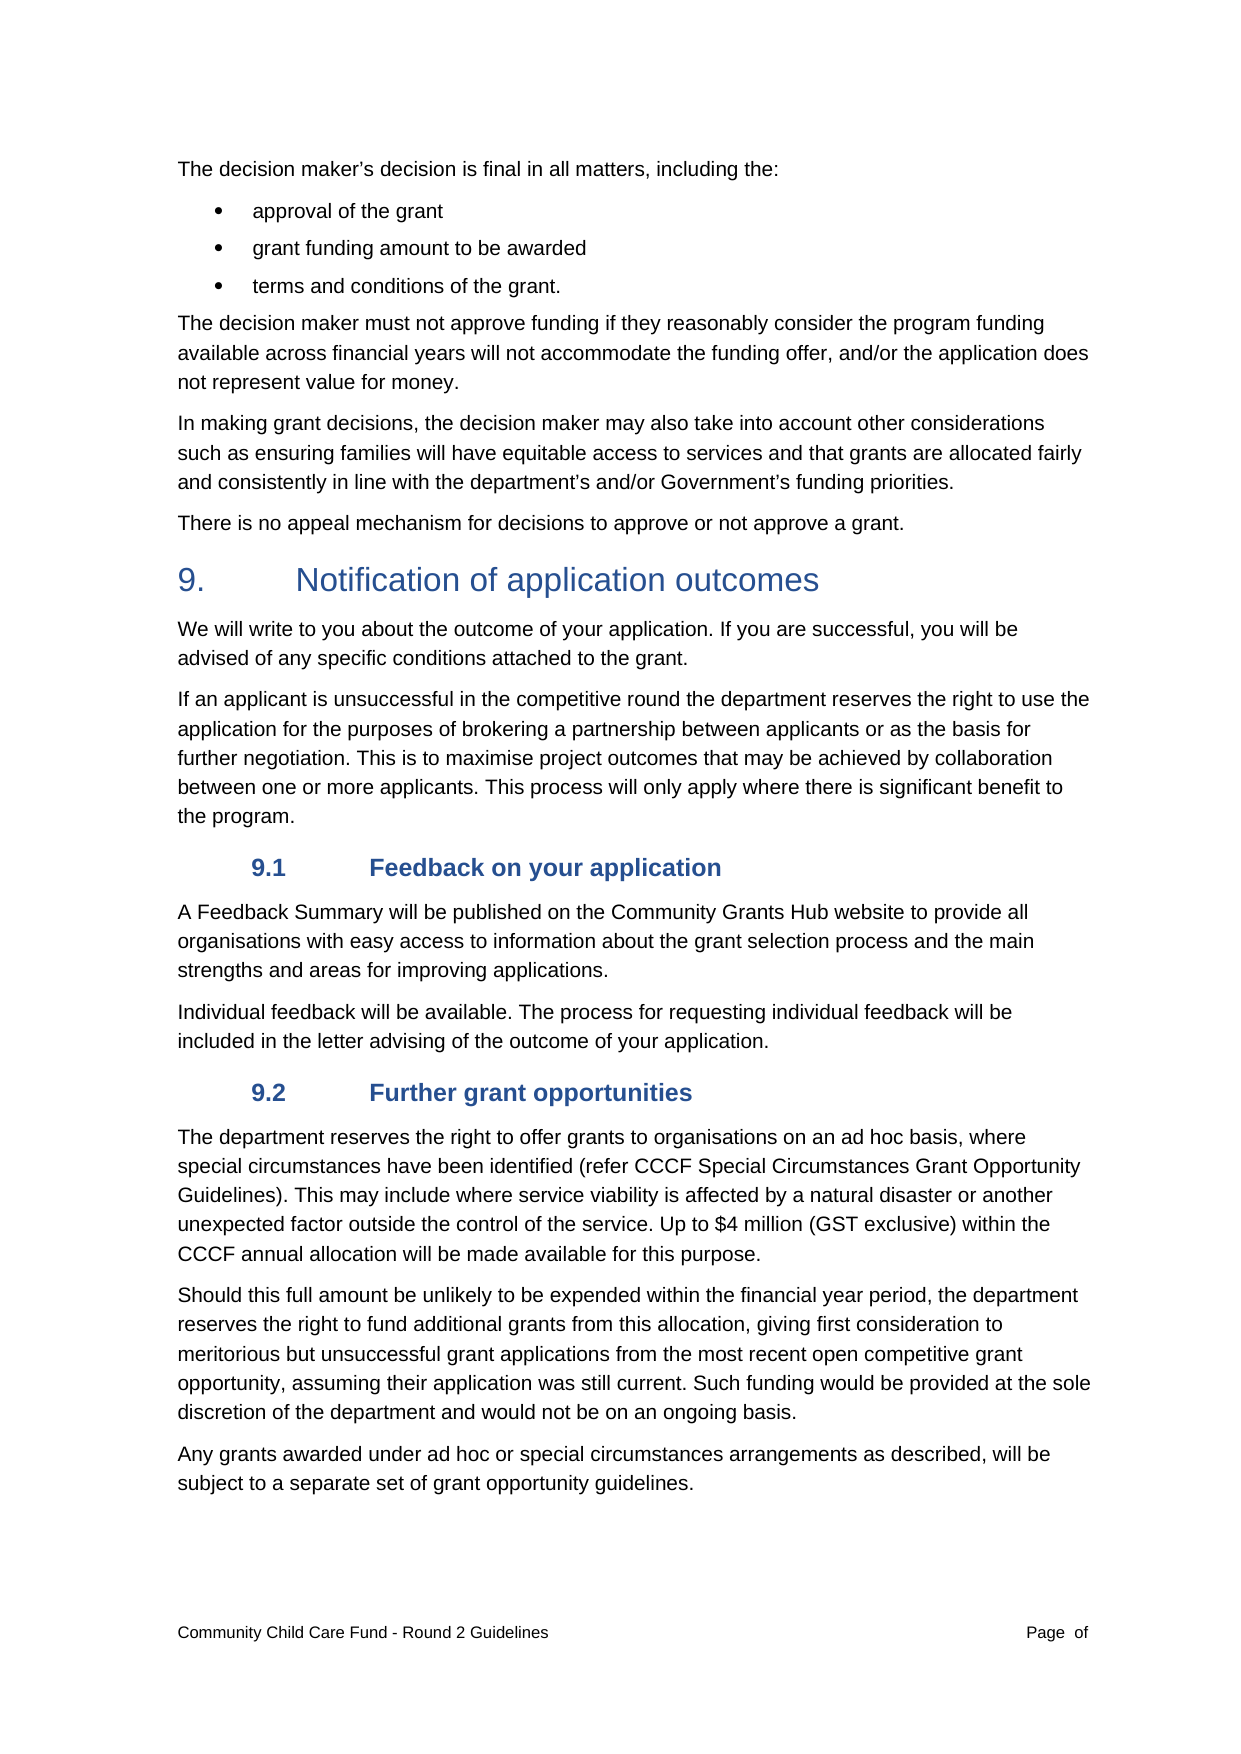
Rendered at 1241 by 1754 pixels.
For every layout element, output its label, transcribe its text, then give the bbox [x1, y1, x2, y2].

text A Feedback Summary will be published on the Community Grants Hub website to provide all organisations with easy access to information about the grant selection process and the main strengths and areas for improving applications. [177, 894, 1092, 982]
list There is no appeal mechanism for decisions to approve or not approve a grant. [177, 506, 1092, 535]
text The department reserves the right to offer grants to organisations on an ad hoc basis, where special circumstances have been identified (refer CCCF Special Circumstances Grant Opportunity Guidelines). This may include where service viability is affected by a natural disaster or another unexpected factor outside the control of the service. Up to $4 million (GST exclusive) within the CCCF annual allocation will be made available for this purpose. [177, 1119, 1092, 1265]
list grant funding amount to be awarded [215, 231, 1092, 260]
list approval of the grant [215, 193, 1092, 223]
subtitle Further grant opportunities [251, 1078, 1092, 1107]
list terms and conditions of the grant. [215, 268, 1092, 298]
text If an applicant is unsuccessful in the competitive round the department reserves the right to use the application for the purposes of brokering a partnership between applicants or as the basis for further negotiation. This is to maximise project outcomes that may be achieved by collaboration between one or more applicants. This process will only apply where there is significant benefit to the program. [177, 682, 1092, 828]
text We will write to you about the outcome of your application. If you are successful, you will be advised of any specific conditions attached to the grant. [177, 611, 1092, 669]
text Should this full amount be unlikely to be expended within the financial year period, the department reserves the right to fund additional grants from this allocation, giving first consideration to meritorious but unsuccessful grant applications from the most recent open competitive grant opportunity, assuming their application was still current. Such funding would be provided at the sole discretion of the department and would not be on an ongoing basis. [177, 1278, 1092, 1424]
subtitle Feedback on your application [251, 853, 1092, 882]
text The decision maker’s decision is final in all matters, including the: [177, 152, 1092, 181]
text The decision maker must not approve funding if they reasonably consider the program funding available across financial years will not accommodate the funding offer, and/or the application does not represent value for money. [177, 306, 1092, 393]
text Any grants awarded under ad hoc or special circumstances arrangements as described, will be subject to a separate set of grant opportunity guidelines. [177, 1436, 1092, 1494]
text In making grant decisions, the decision maker may also take into account other considerations such as ensuring families will have equitable access to services and that grants are allocated fairly and consistently in line with the department’s and/or Government’s funding priorities. [177, 406, 1092, 493]
subtitle Notification of application outcomes [177, 560, 1092, 599]
text Individual feedback will be available. The process for requesting individual feedback will be included in the letter advising of the outcome of your application. [177, 994, 1092, 1053]
